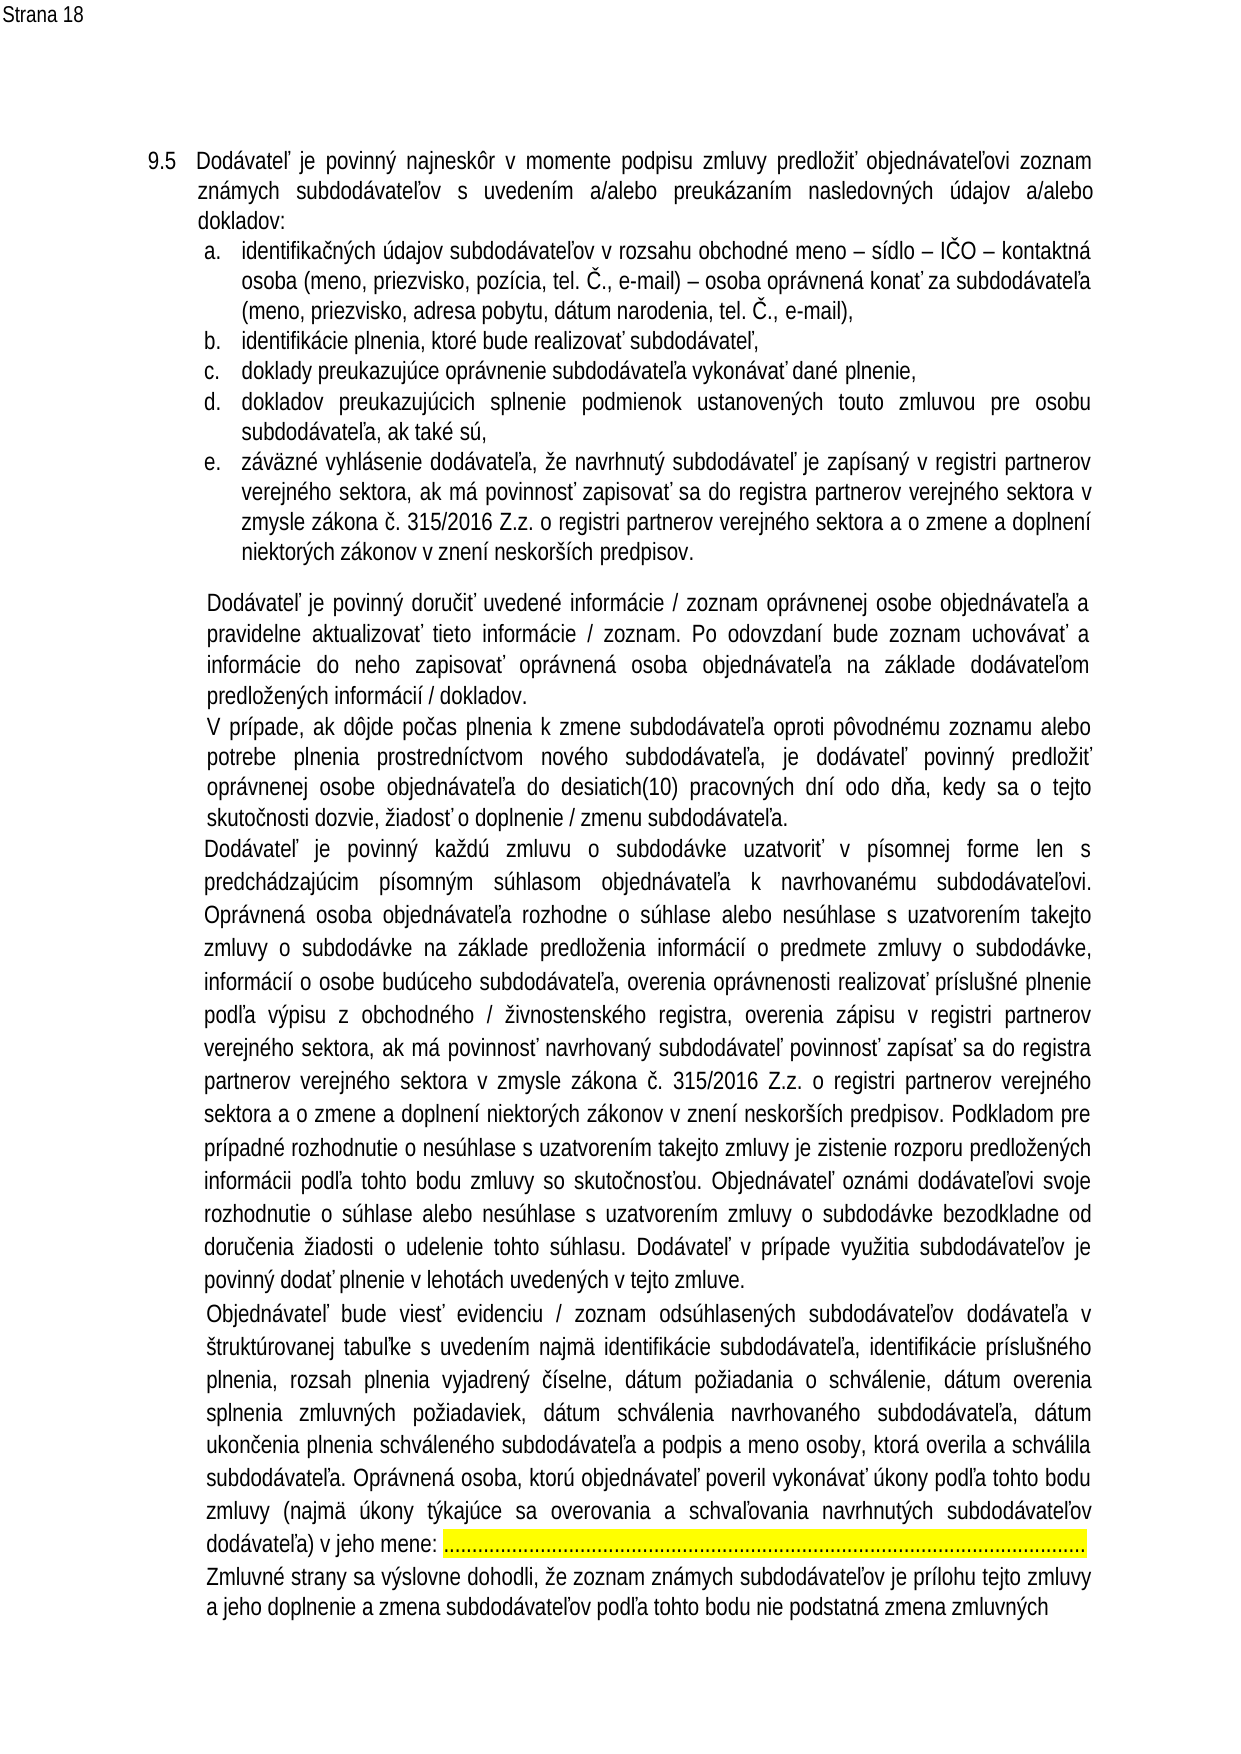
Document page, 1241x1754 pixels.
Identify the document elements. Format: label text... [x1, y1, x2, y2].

list identifikácie plnenia, ktoré bude realizovať subdodávateľ, [204, 326, 1117, 355]
list doklady preukazujúce oprávnenie subdodávateľa vykonávať dané plnenie, [204, 356, 1117, 385]
text Zmluvné strany sa výslovne dohodli, že zoznam známych subdodávateľov je prílohu tejto zmluvy a jeho doplnenie a zmena subdodávateľov podľa tohto bodu nie podstatná zmena zmluvných [206, 1562, 1093, 1621]
text Dodávateľ je povinný doručiť uvedené informácie / zoznam oprávnenej osobe objednávateľa a pravidelne aktualizovať tieto informácie / zoznam. Po odovzdaní bude zoznam uchovávať a informácie do neho zapisovať oprávnená osoba objednávateľa na základe dodávateľom predložených informácií / dokladov. [207, 588, 1091, 709]
text V prípade, ak dôjde počas plnenia k zmene subdodávateľa oproti pôvodnému zoznamu alebo potrebe plnenia prostredníctvom nového subdodávateľa, je dodávateľ povinný predložiť oprávnenej osobe objednávateľa do desiatich(10) pracovných dní odo dňa, kedy sa o tejto skutočnosti dozvie, žiadosť o doplnenie / zmenu subdodávateľa. [207, 712, 1093, 831]
list identifikačných údajov subdodávateľov v rozsahu obchodné meno – sídlo – IČO – kontaktná osoba (meno, priezvisko, pozícia, tel. Č., e-mail) – osoba oprávnená konať za subdodávateľa (meno, priezvisko, adresa pobytu, dátum narodenia, tel. Č., e-mail), [204, 236, 1093, 325]
list Dodávateľ je povinný najneskôr v momente podpisu zmluvy predložiť objednávateľovi zoznam známych subdodávateľov s uvedením a/alebo preukázaním nasledovných údajov a/alebo dokladov: [148, 146, 1093, 234]
list záväzné vyhlásenie dodávateľa, že navrhnutý subdodávateľ je zapísaný v registri partnerov verejného sektora, ak má povinnosť zapisovať sa do registra partnerov verejného sektora v zmysle zákona č. 315/2016 Z.z. o registri partnerov verejného sektora a o zmene a doplnení niektorých zákonov v znení neskorších predpisov. [204, 447, 1093, 566]
text Dodávateľ je povinný každú zmluvu o subdodávke uzatvoriť v písomnej forme len s predchádzajúcim písomným súhlasom objednávateľa k navrhovanému subdodávateľovi. Oprávnená osoba objednávateľa rozhodne o súhlase alebo nesúhlase s uzatvorením takejto zmluvy o subdodávke na základe predloženia informácií o predmete zmluvy o subdodávke, informácií o osobe budúceho subdodávateľa, overenia oprávnenosti realizovať príslušné plnenie podľa výpisu z obchodného / živnostenského registra, overenia zápisu v registri partnerov verejného sektora, ak má povinnosť navrhovaný subdodávateľ povinnosť zapísať sa do registra partnerov verejného sektora v zmysle zákona č. 315/2016 Z.z. o registri partnerov verejného sektora a o zmene a doplnení niektorých zákonov v znení neskorších predpisov. Podkladom pre prípadné rozhodnutie o nesúhlase s uzatvorením takejto zmluvy je zistenie rozporu predložených informácii podľa tohto bodu zmluvy so skutočnosťou. Objednávateľ oznámi dodávateľovi svoje rozhodnutie o súhlase alebo nesúhlase s uzatvorením zmluvy o subdodávke bezodkladne od doručenia žiadosti o udelenie tohto súhlasu. Dodávateľ v prípade využitia subdodávateľov je povinný dodať plnenie v lehotách uvedených v tejto zmluve. [204, 833, 1093, 1294]
list dokladov preukazujúcich splnenie podmienok ustanovených touto zmluvou pre osobu subdodávateľa, ak také sú, [204, 387, 1093, 446]
text Objednávateľ bude viesť evidenciu / zoznam odsúhlasených subdodávateľov dodávateľa v štruktúrovanej tabuľke s uvedením najmä identifikácie subdodávateľa, identifikácie príslušného plnenia, rozsah plnenia vyjadrený číselne, dátum požiadania o schválenie, dátum overenia splnenia zmluvných požiadaviek, dátum schválenia navrhovaného subdodávateľa, dátum ukončenia plnenia schváleného subdodávateľa a podpis a meno osoby, ktorá overila a schválila subdodávateľa. Oprávnená osoba, ktorú objednávateľ poveril vykonávať úkony podľa tohto bodu zmluvy (najmä úkony týkajúce sa overovania a schvaľovania navrhnutých subdodávateľov dodávateľa) v jeho mene: ................................................................................................................. [206, 1299, 1093, 1558]
